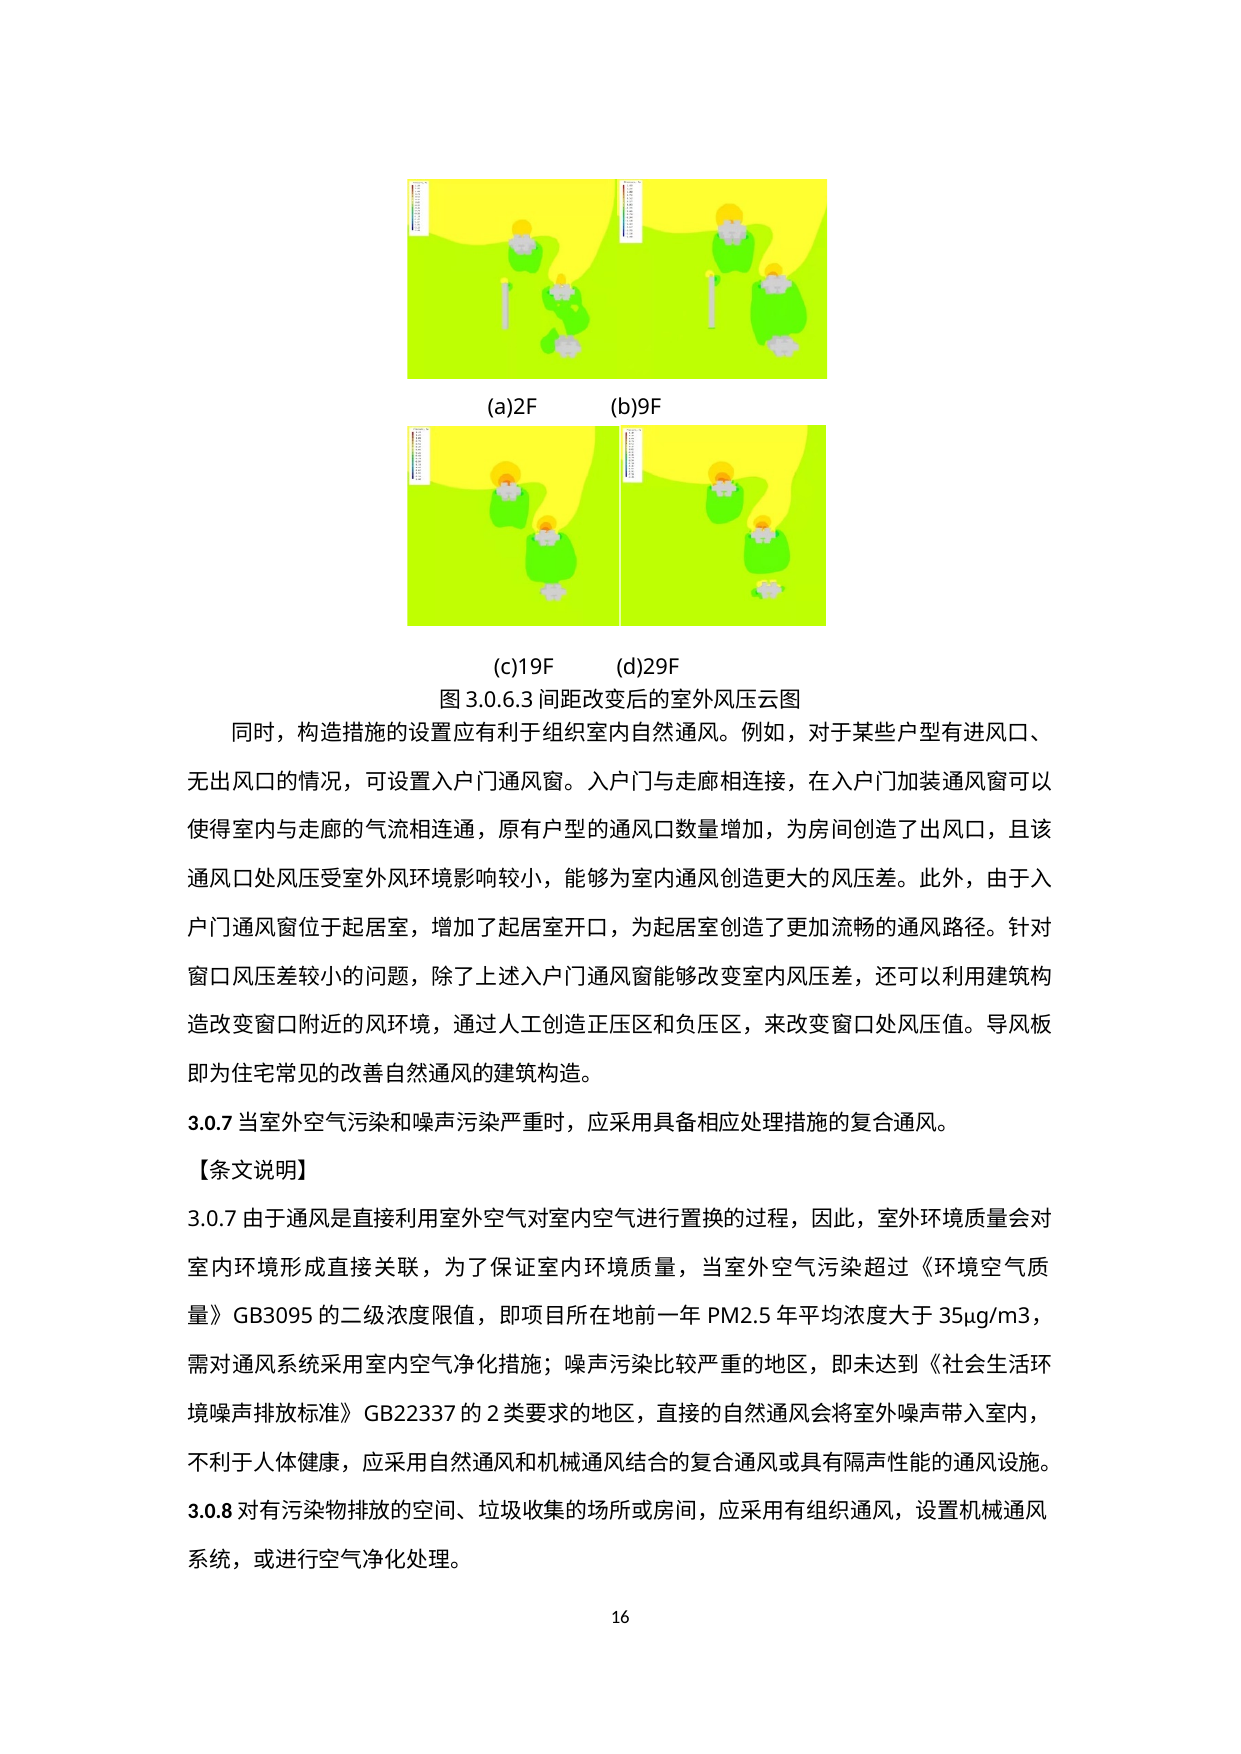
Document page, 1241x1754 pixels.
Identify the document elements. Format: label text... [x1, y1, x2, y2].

text 【条文说明】 [187, 1152, 1053, 1185]
text 同时，构造措施的设置应有利于组织室内自然通风。例如，对于某些户型有进风口、无出风口的情况，可设置入户门通风窗。入户门与走廊相连接，在入户门加装通风窗可以使得室内与走廊的气流相连通，原有户型的通风口数量增加，为房间创造了出风口，且该通风口处风压受室外风环境影响较小，能够为室内通风创造更大的风压差。此外，由于入户门通风窗位于起居室，增加了起居室开口，为起居室创造了更加流畅的通风路径。针对窗口风压差较小的问题，除了上述入户门通风窗能够改变室内风压差，还可以利用建筑构造改变窗口附近的风环境，通过人工创造正压区和负压区，来改变窗口处风压值。导风板即为住宅常见的改善自然通风的建筑构造。 [187, 714, 1053, 1088]
picture [407, 179, 828, 379]
text 3.0.7 当室外空气污染和噪声污染严重时，应采用具备相应处理措施的复合通风。 [187, 1104, 1053, 1137]
text 图3.0.6.3 间距改变后的室外风压云图 [187, 682, 1053, 714]
text 3.0.7 由于通风是直接利用室外空气对室内空气进行置换的过程，因此，室外环境质量会对室内环境形成直接关联，为了保证室内环境质量，当室外空气污染超过《环境空气质量》GB3095的二级浓度限值，即项目所在地前一年PM2.5年平均浓度大于35µg/m3，需对通风系统采用室内空气净化措施；噪声污染比较严重的地区，即未达到《社会生活环境噪声排放标准》GB22337的2类要求的地区，直接的自然通风会将室外噪声带入室内，不利于人体健康，应采用自然通风和机械通风结合的复合通风或具有隔声性能的通风设施。 [187, 1201, 1053, 1477]
text 3.0.8 对有污染物排放的空间、垃圾收集的场所或房间，应采用有组织通风，设置机械通风系统，或进行空气净化处理。 [187, 1493, 1053, 1574]
picture [407, 425, 826, 626]
